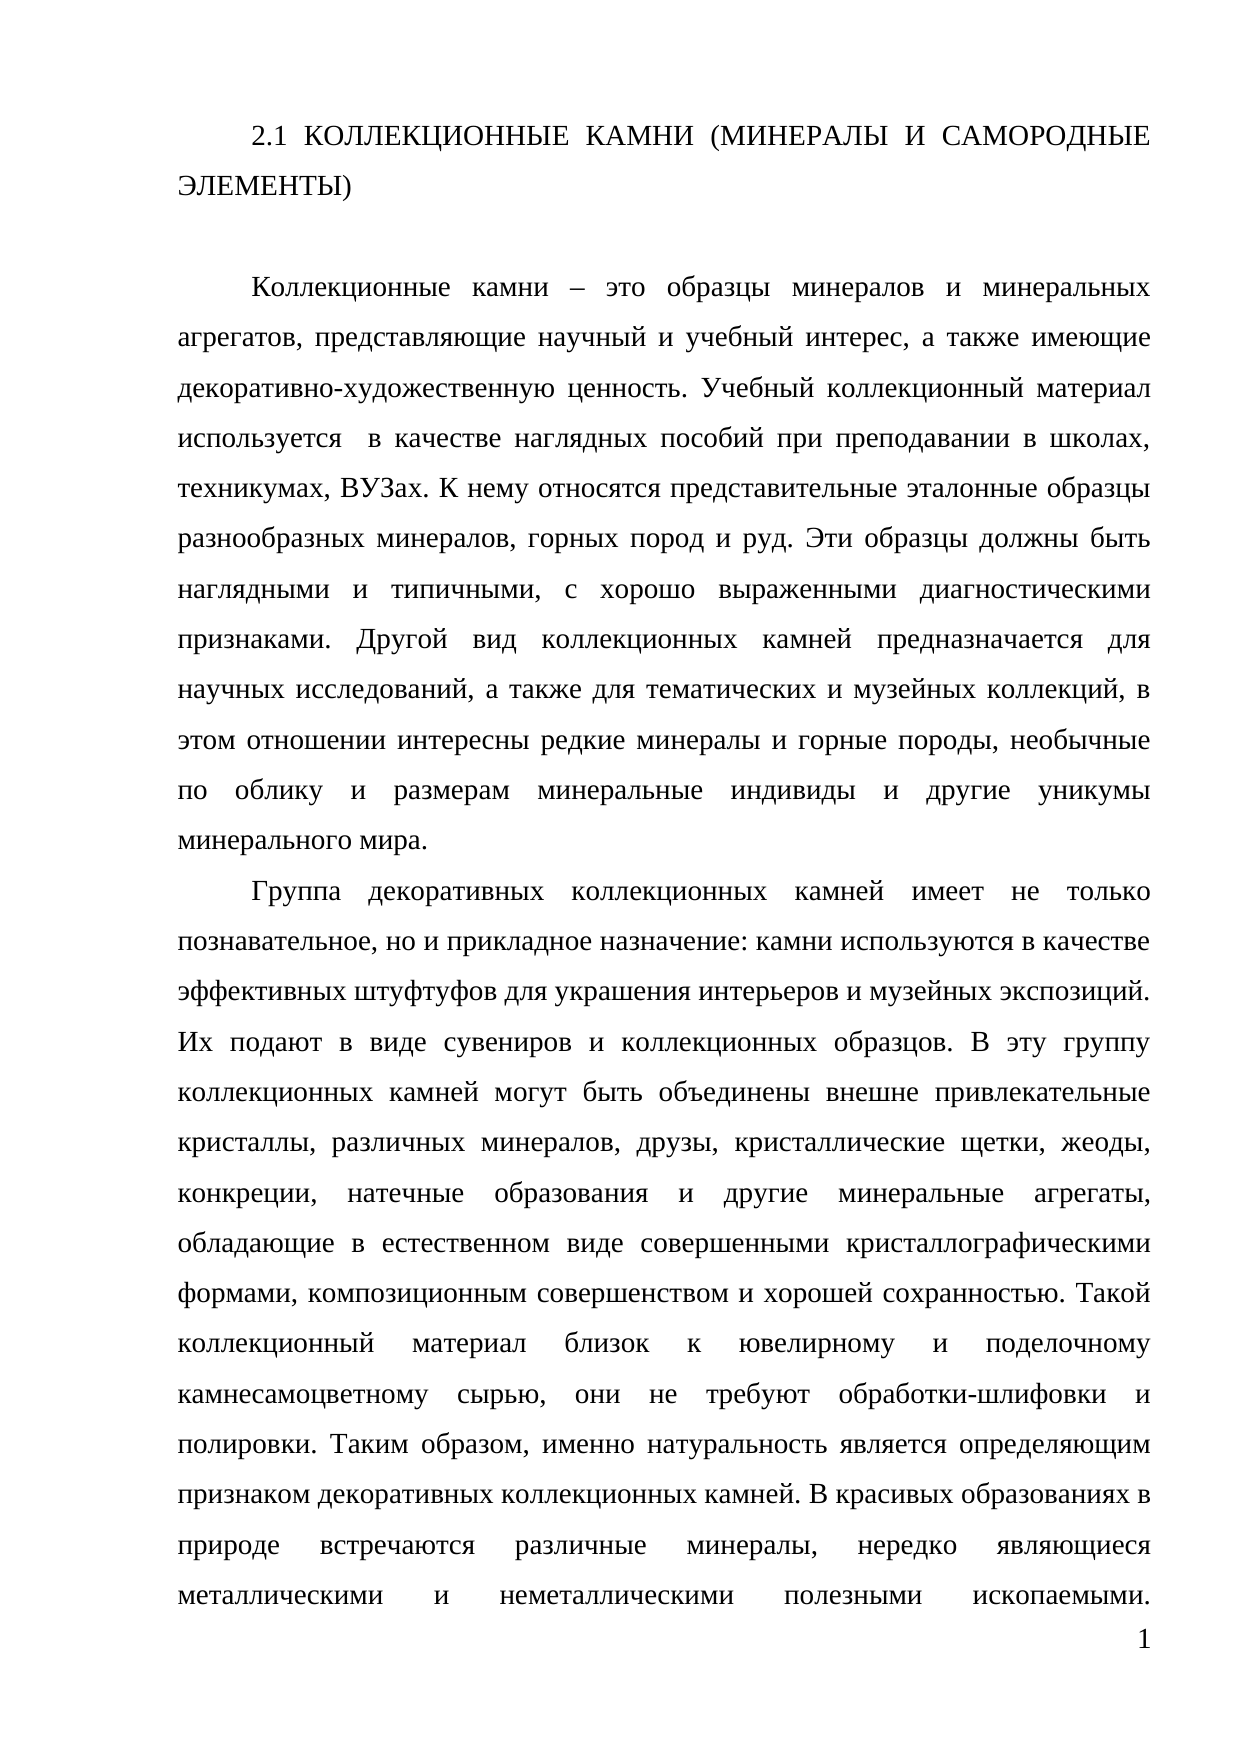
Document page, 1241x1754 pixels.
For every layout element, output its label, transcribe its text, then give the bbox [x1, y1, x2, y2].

text Коллекционные камни – это образцы минералов и минеральных агрегатов, представляющие научный и учебный интерес, а также имеющие декоративно-художественную ценность. Учебный коллекционный материал используется в качестве наглядных пособий при преподавании в школах, техникумах, ВУЗах. К нему относятся представительные эталонные образцы разнообразных минералов, горных пород и руд. Эти образцы должны быть наглядными и типичными, с хорошо выраженными диагностическими признаками. Другой вид коллекционных камней предназначается для научных исследований, а также для тематических и музейных коллекций, в этом отношении интересны редкие минералы и горные породы, необычные по облику и размерам минеральные индивиды и другие уникумы минерального мира. [177, 269, 1152, 856]
text 2.1 КОЛЛЕКЦИОННЫЕ КАМНИ (МИНЕРАЛЫ И САМОРОДНЫЕ ЭЛЕМЕНТЫ) [177, 118, 1152, 202]
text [177, 873, 1152, 1611]
